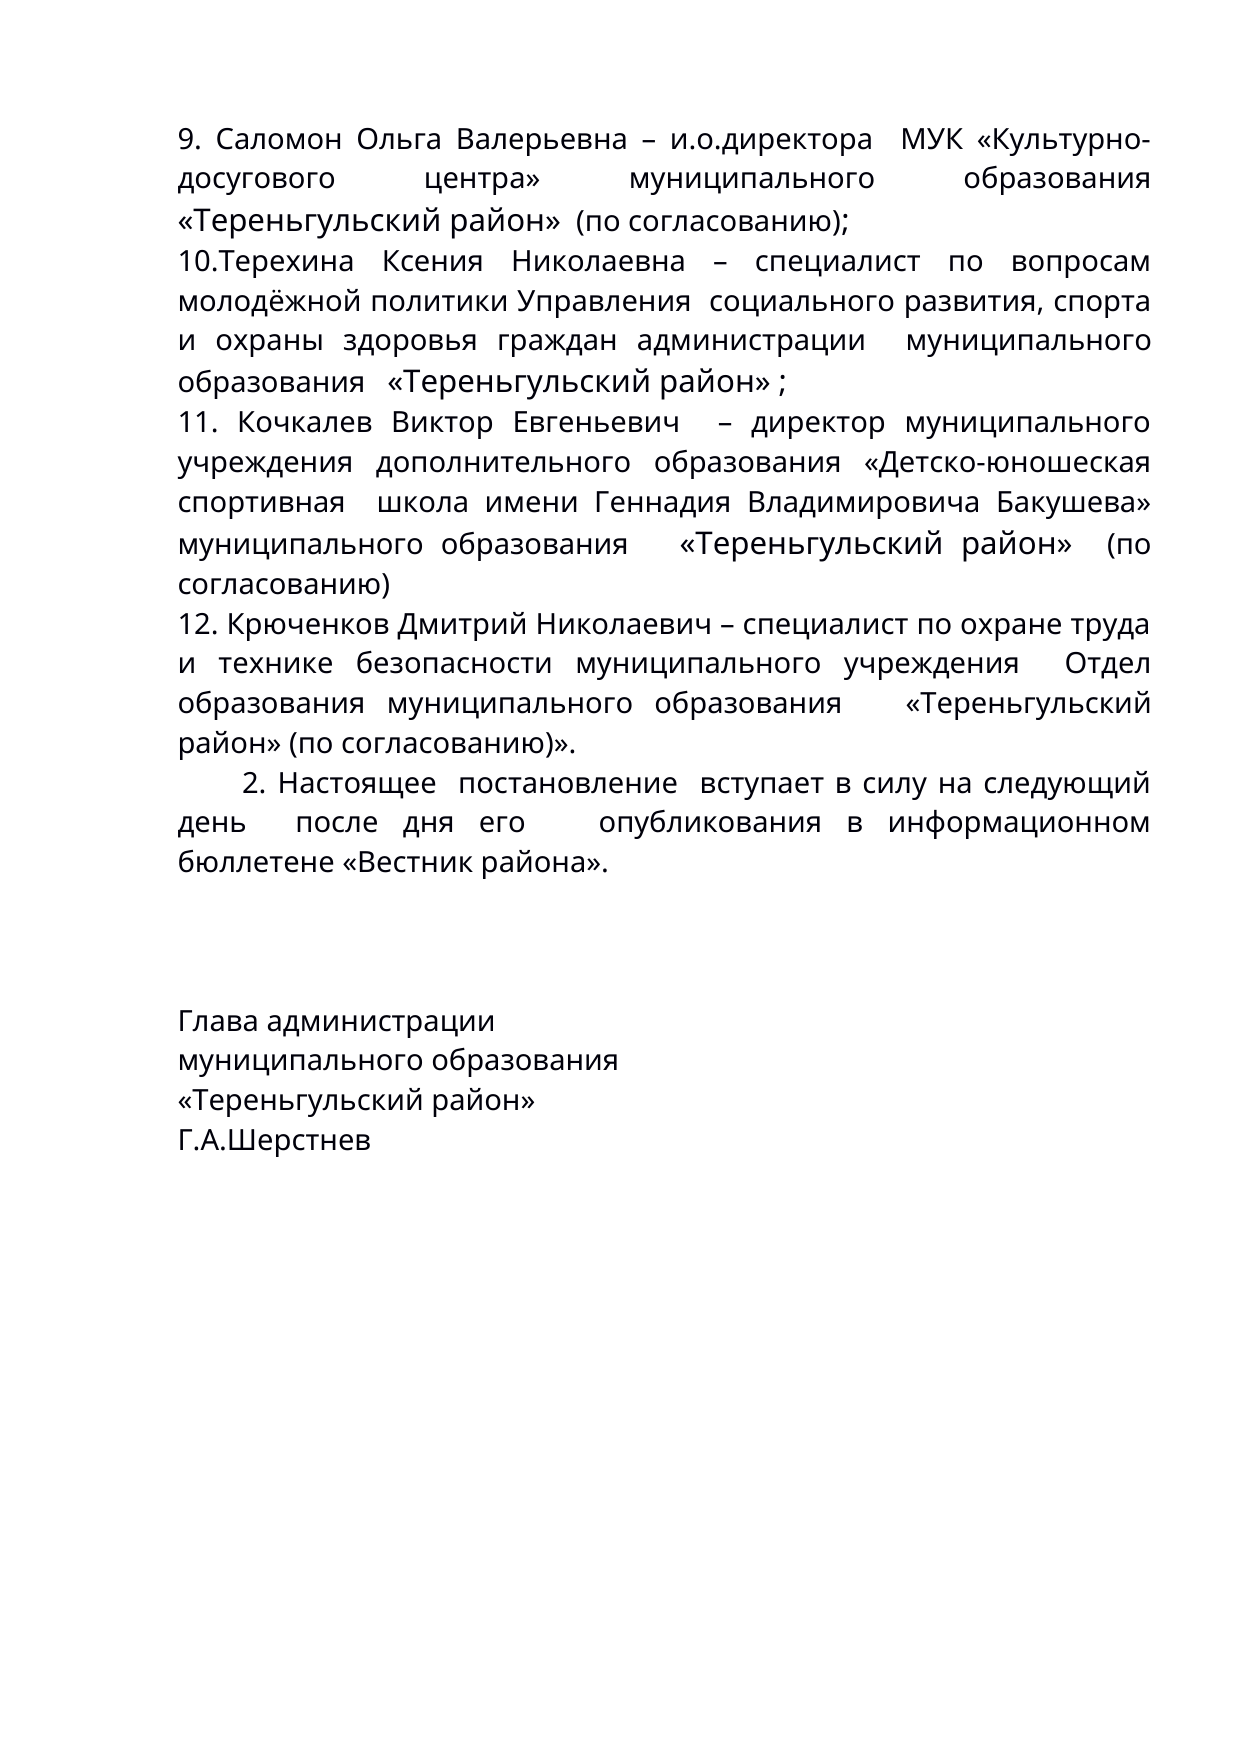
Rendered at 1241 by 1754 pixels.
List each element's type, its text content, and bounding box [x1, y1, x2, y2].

text 2. Настоящее постановление вступает в силу на следующий день после дня его опубликования в информационном бюллетене «Вестник района». [177, 762, 1152, 881]
text 9. Саломон Ольга Валерьевна – и.о.директора МУК «Культурно-досугового центра» муниципального образования «Тереньгульский район» (по согласованию); [177, 118, 1152, 240]
text «Тереньгульский район» Г.А.Шерстнев [177, 1079, 1152, 1159]
text муниципального образования [177, 1040, 1152, 1079]
text 10.Терехина Ксения Николаевна – специалист по вопросам молодёжной политики Управления социального развития, спорта и охраны здоровья граждан администрации муниципального образования «Тереньгульский район» ; [177, 240, 1152, 402]
text 12. Крюченков Дмитрий Николаевич – специалист по охране труда и технике безопасности муниципального учреждения Отдел образования муниципального образования «Тереньгульский район» (по согласованию)». [177, 603, 1152, 762]
text Глава администрации [177, 1000, 1152, 1040]
text 11. Кочкалев Виктор Евгеньевич – директор муниципального учреждения дополнительного образования «Детско-юношеская спортивная школа имени Геннадия Владимировича Бакушева» муниципального образования «Тереньгульский район» (по согласованию) [177, 402, 1152, 603]
